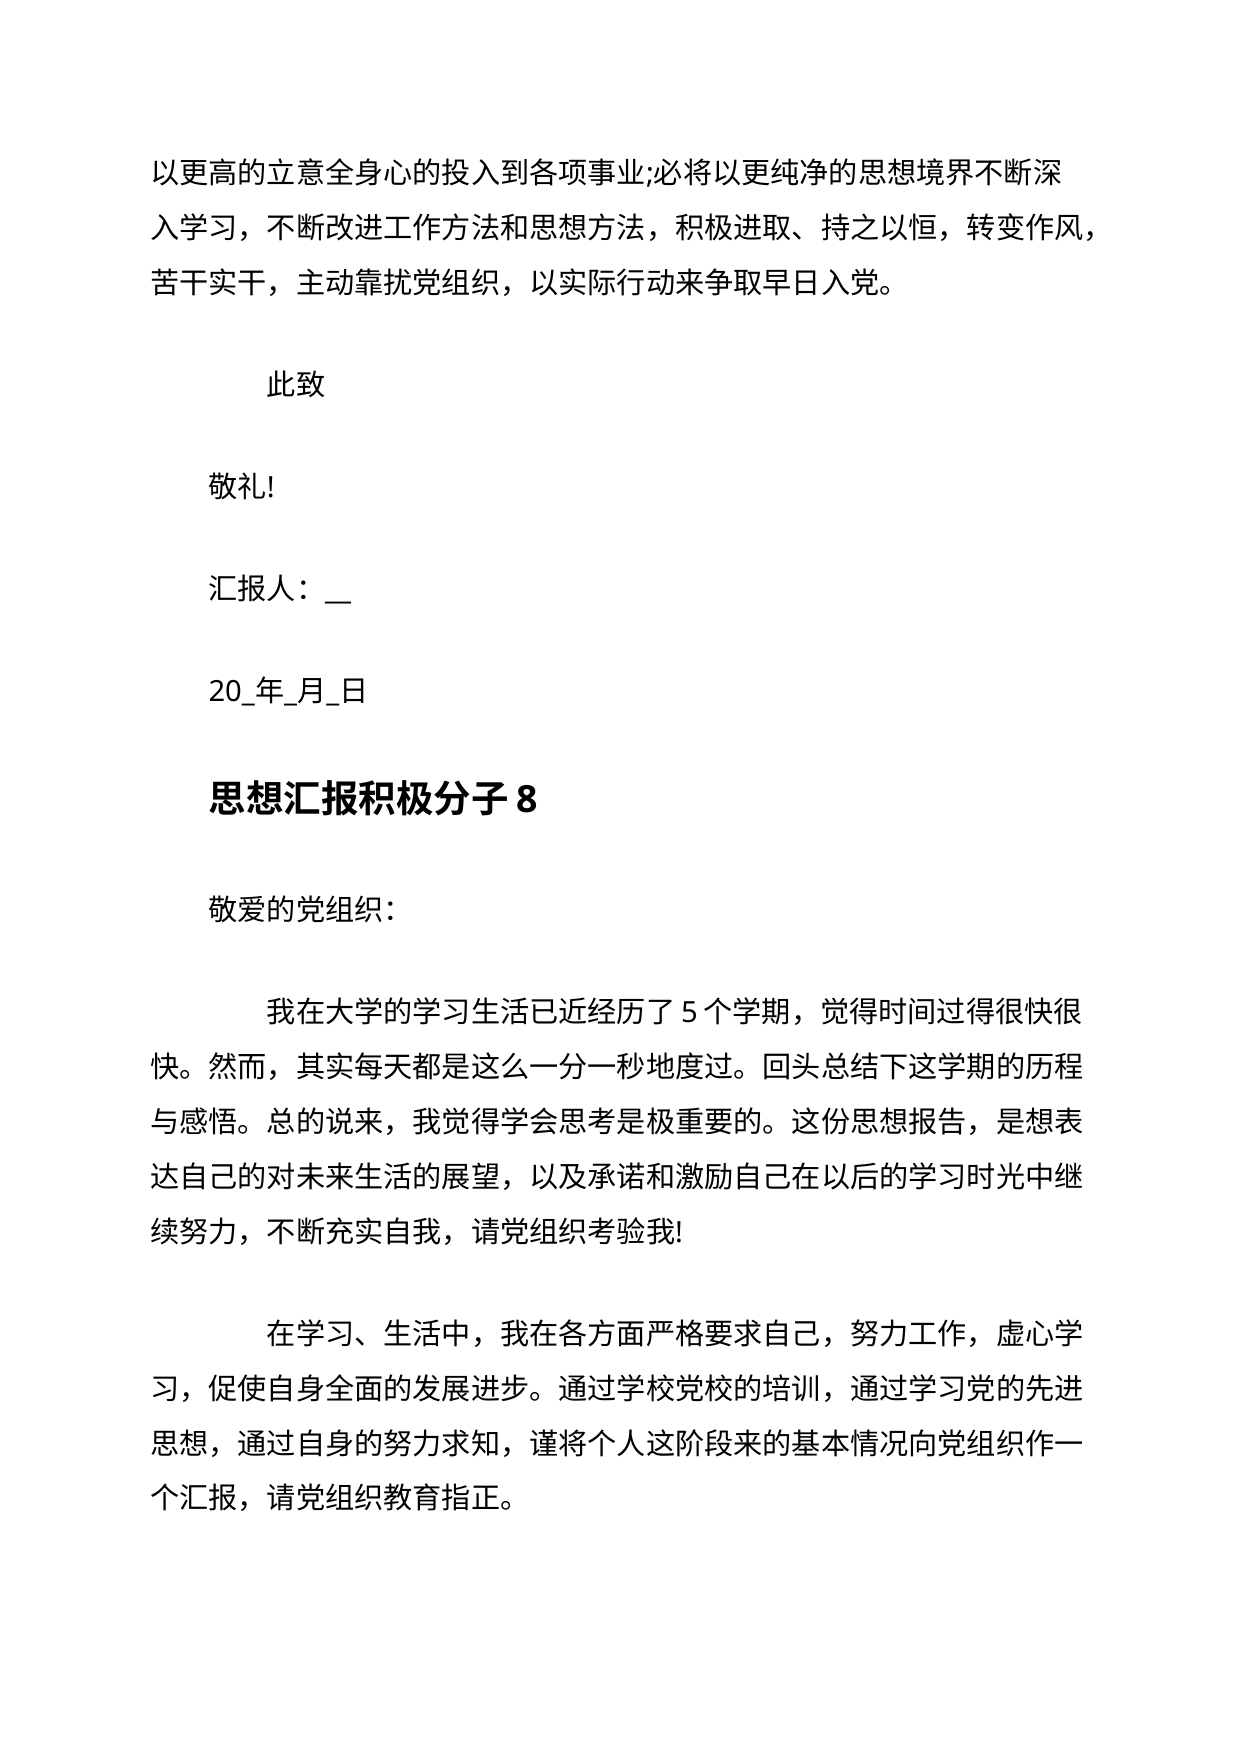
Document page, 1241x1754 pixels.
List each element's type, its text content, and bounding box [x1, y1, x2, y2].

text 20_年_月_日 [150, 667, 1090, 710]
text 汇报人：__ [150, 565, 1090, 608]
text 思想汇报积极分子8 [150, 769, 1090, 824]
text 敬礼! [150, 463, 1090, 506]
text 敬爱的党组织： [150, 887, 1090, 929]
text 我在大学的学习生活已近经历了5个学期，觉得时间过得很快很快。然而，其实每天都是这么一分一秒地度过。回头总结下这学期的历程与感悟。总的说来，我觉得学会思考是极重要的。这份思想报告，是想表达自己的对未来生活的展望，以及承诺和激励自己在以后的学习时光中继续努力，不断充实自我，请党组织考验我! [150, 989, 1090, 1251]
text 在学习、生活中，我在各方面严格要求自己，努力工作，虚心学习，促使自身全面的发展进步。通过学校党校的培训，通过学习党的先进思想，通过自身的努力求知，谨将个人这阶段来的基本情况向党组织作一个汇报，请党组织教育指正。 [150, 1310, 1090, 1517]
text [150, 150, 1090, 302]
text 此致 [150, 362, 1090, 404]
